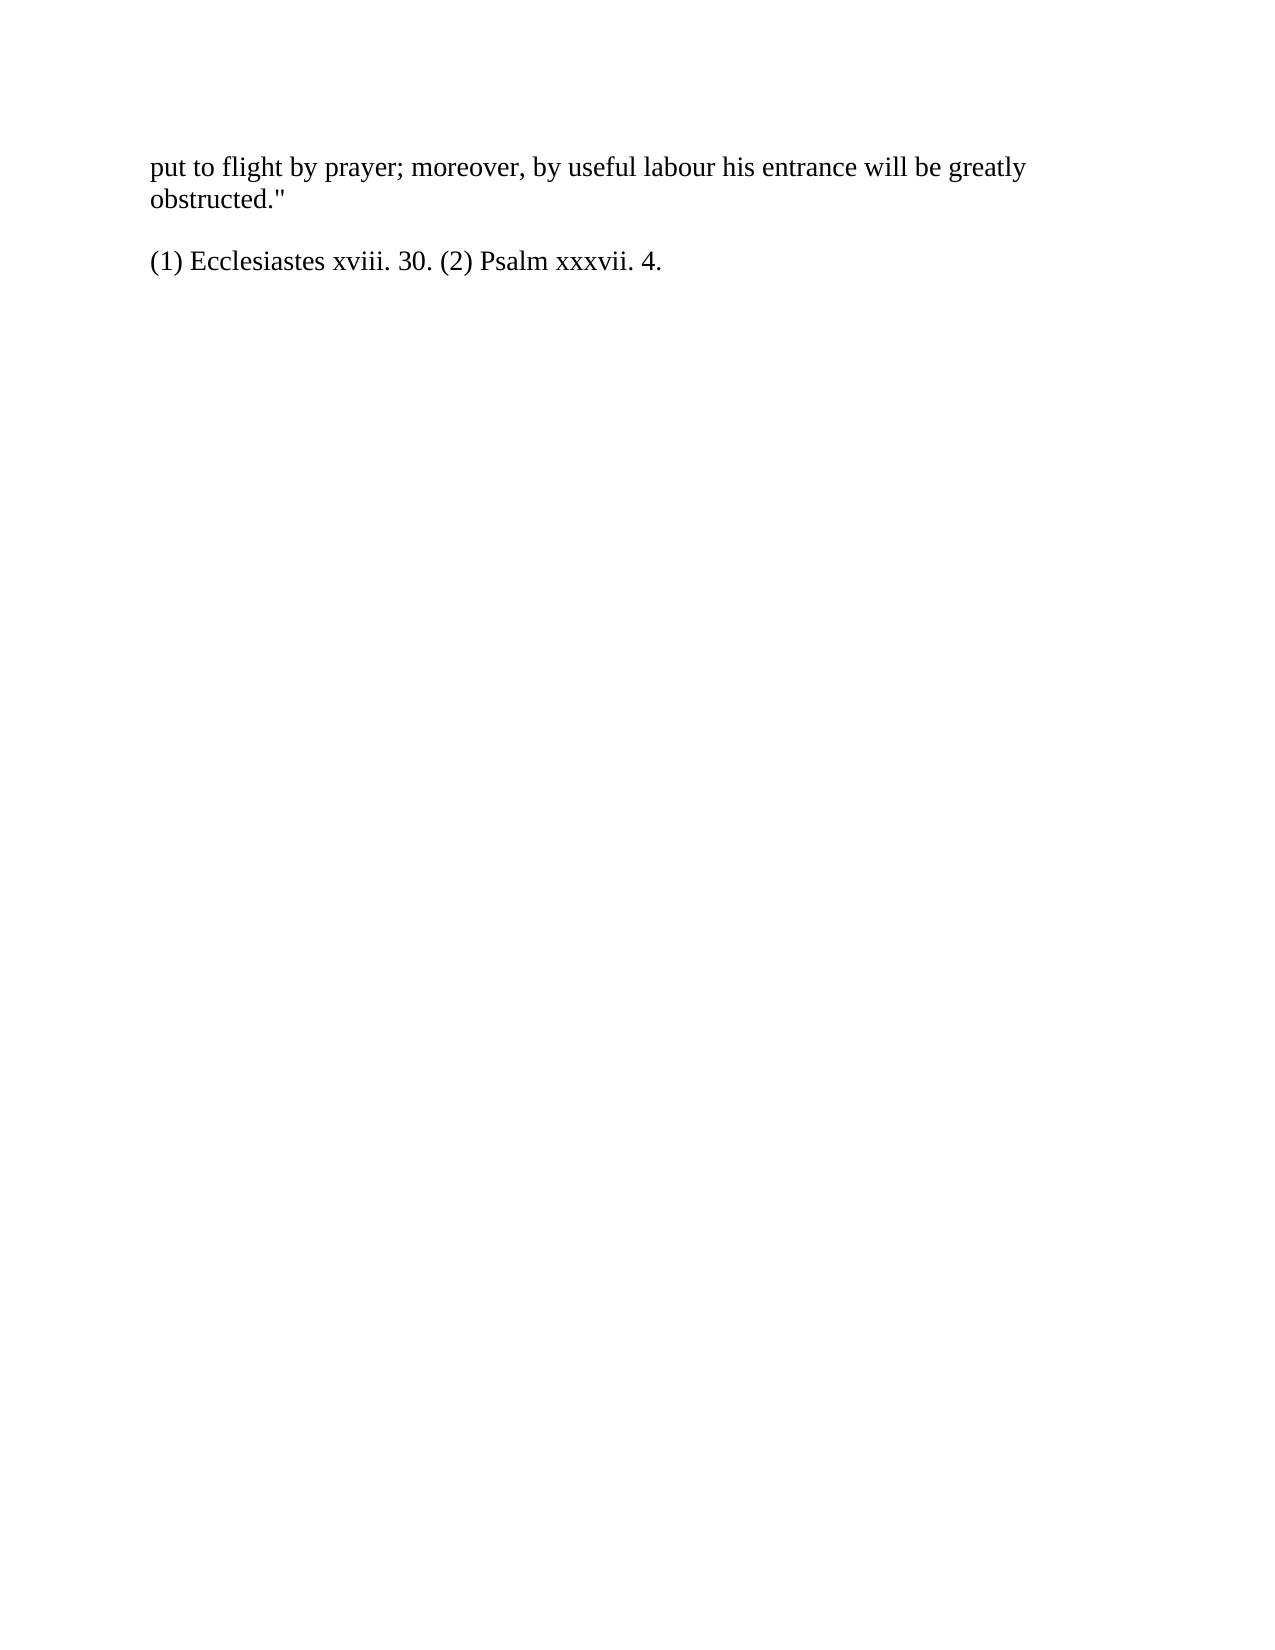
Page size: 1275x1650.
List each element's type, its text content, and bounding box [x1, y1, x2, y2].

text (1) Ecclesiastes xviii. 30. (2) Psalm xxxvii. 4. [150, 244, 1125, 276]
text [150, 150, 1125, 215]
